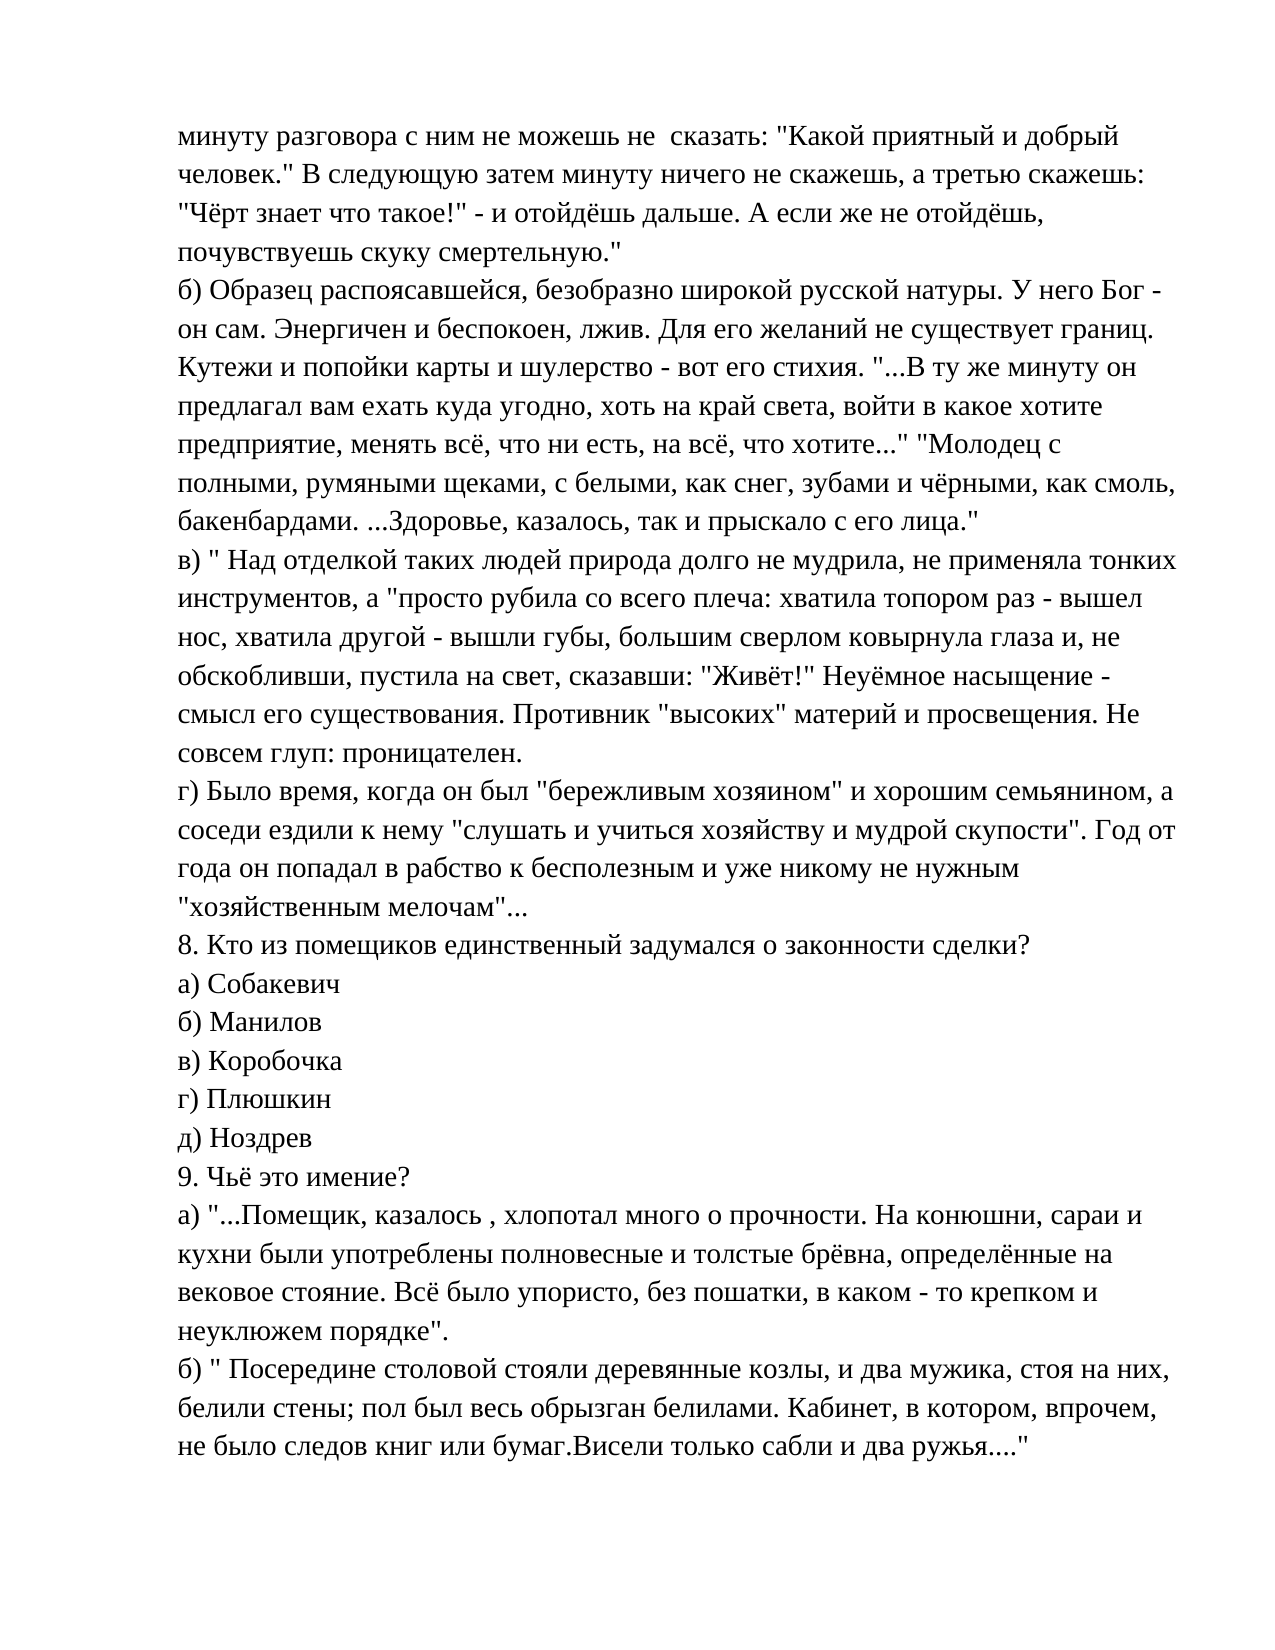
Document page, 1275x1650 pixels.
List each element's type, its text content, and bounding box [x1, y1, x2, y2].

text 8. Кто из помещиков единственный задумался о законности сделки? [177, 927, 1186, 961]
text а) Собакевич [177, 966, 1186, 999]
text б) Манилов [177, 1004, 1186, 1038]
text г) Было время, когда он был "бережливым хозяином" и хорошим семьянином, а соседи ездили к нему "слушать и учиться хозяйству и мудрой скупости". Год от года он попадал в рабство к бесполезным и уже никому не нужным "хозяйственным мелочам"... [177, 773, 1186, 922]
text г) Плюшкин [177, 1082, 1186, 1115]
text 9. Чьё это имение? [177, 1159, 1186, 1192]
text б) Образец распоясавшейся, безобразно широкой русской натуры. У него Бог - он сам. Энергичен и беспокоен, лжив. Для его желаний не существует границ. Кутежи и попойки карты и шулерство - вот его стихия. "...В ту же минуту он предлагал вам ехать куда угодно, хоть на край света, войти в какое хотите предприятие, менять всё, что ни есть, на всё, что хотите..." "Молодец с полными, румяными щеками, с белыми, как снег, зубами и чёрными, как смоль, бакенбардами. ...Здоровье, казалось, так и прыскало с его лица." [177, 272, 1186, 537]
text д) Ноздрев [177, 1120, 1186, 1154]
text в) Коробочка [177, 1043, 1186, 1077]
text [177, 118, 1186, 267]
text б) " Посередине столовой стояли деревянные козлы, и два мужика, стоя на них, белили стены; пол был весь обрызган белилами. Кабинет, в котором, впрочем, не было следов книг или бумаг.Висели только сабли и два ружья...." [177, 1351, 1186, 1462]
text а) "...Помещик, казалось , хлопотал много о прочности. На конюшни, сараи и кухни были употреблены полновесные и толстые брёвна, определённые на вековое стояние. Всё было упористо, без пошатки, в каком - то крепком и неуклюжем порядке". [177, 1197, 1186, 1346]
text в) " Над отделкой таких людей природа долго не мудрила, не применяла тонких инструментов, а "просто рубила со всего плеча: хватила топором раз - вышел нос, хватила другой - вышли губы, большим сверлом ковырнула глаза и, не обскобливши, пустила на свет, сказавши: "Живёт!" Неуёмное насыщение - смысл его существования. Противник "высоких" материй и просвещения. Не совсем глуп: проницателен. [177, 542, 1186, 768]
